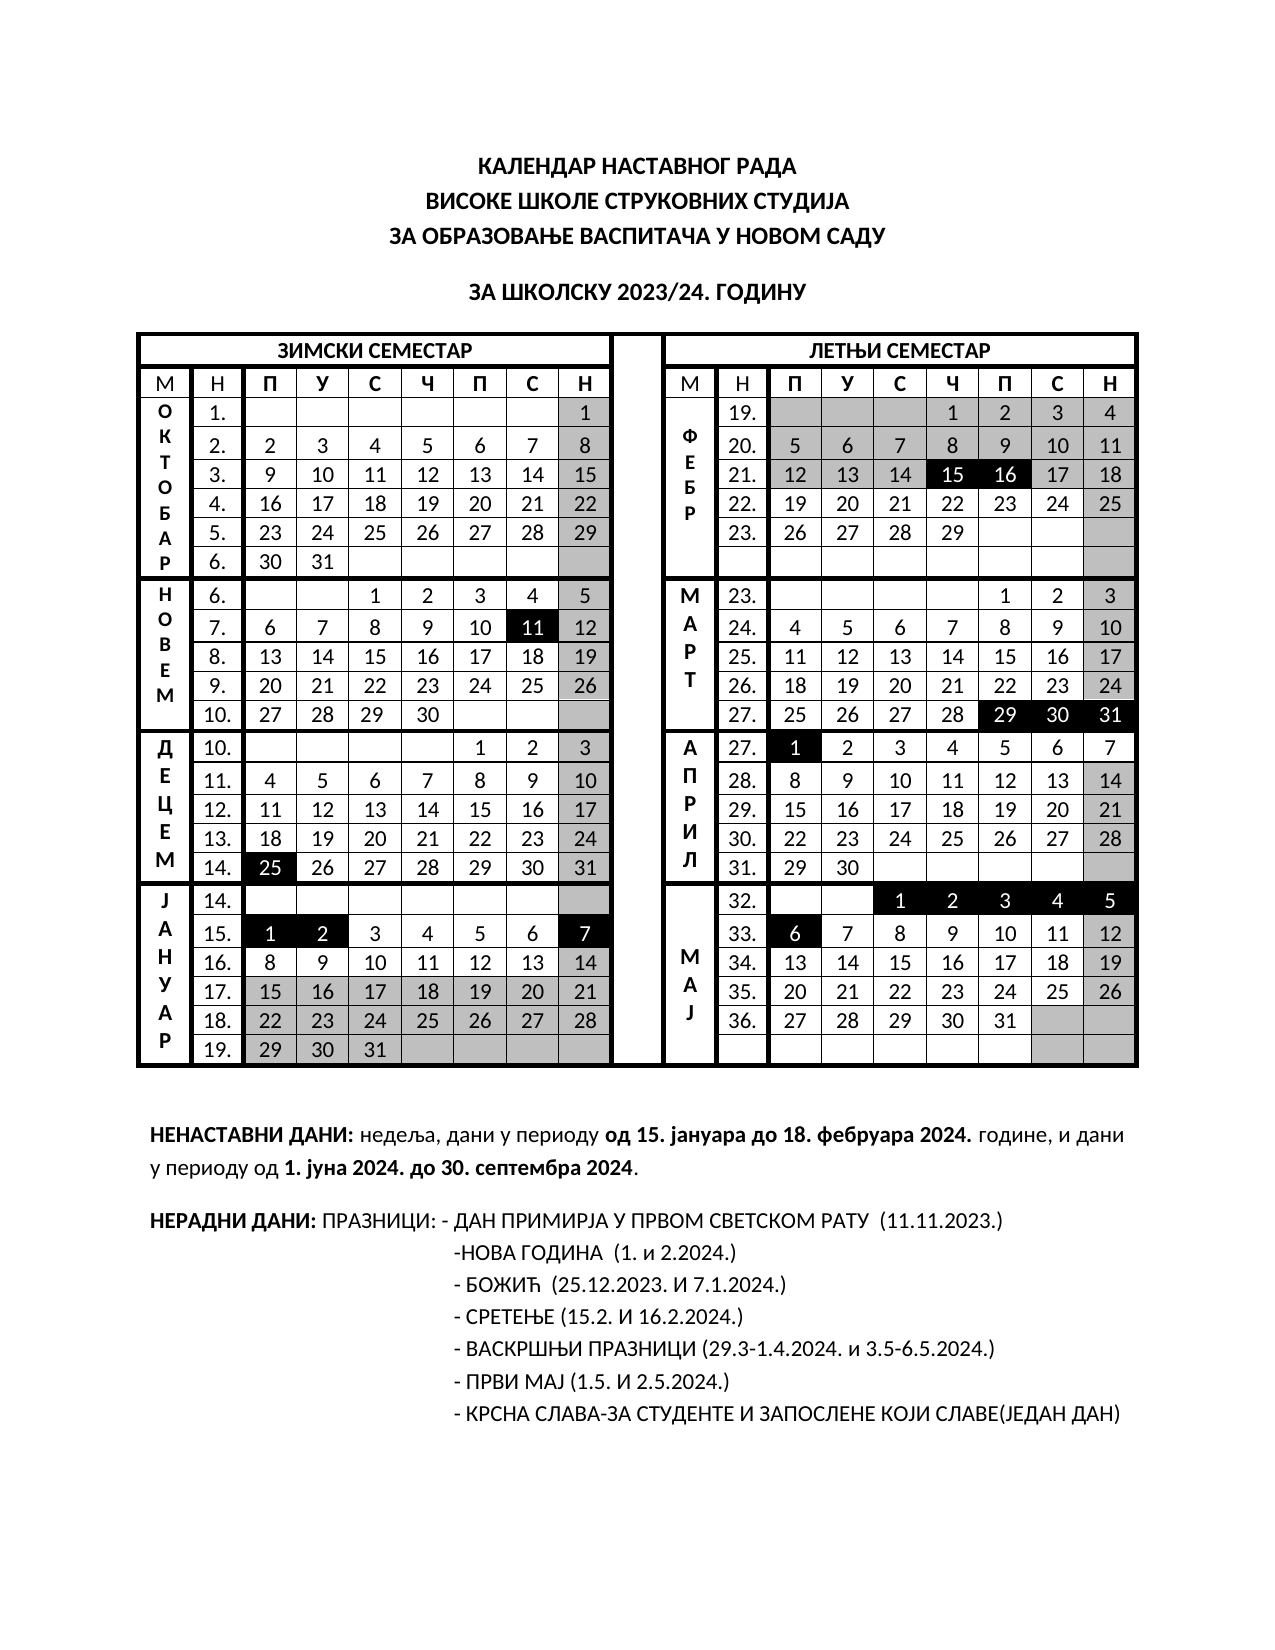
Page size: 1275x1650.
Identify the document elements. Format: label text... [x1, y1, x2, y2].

table_cell 25. [719, 643, 766, 671]
table_cell 1 [349, 581, 401, 609]
table_cell 2 [979, 398, 1031, 426]
table_cell 6 [822, 427, 873, 459]
text НЕНАСТАВНИ ДАНИ: недеља, дани у периоду од 15. јануара до 18. фебруара 2024. године, и дани у периоду од 1. јуна 2024. до 30. септембра 2024. [150, 1121, 1125, 1181]
table_cell 17 [559, 795, 609, 823]
table_cell 31 [297, 547, 348, 576]
table_cell 23 [402, 672, 453, 699]
table_cell 8 [454, 763, 506, 794]
text - ВАСКРШЊИ ПРАЗНИЦИ (29.3-1.4.2024. и 3.5-6.5.2024.) [150, 1334, 1125, 1363]
table_cell 16. [194, 948, 241, 976]
table_cell 3 [349, 915, 401, 947]
table_cell [454, 547, 506, 576]
table_cell 25 [349, 518, 401, 546]
table_cell 23 [507, 824, 558, 852]
table_cell 9 [822, 763, 873, 794]
table_cell [927, 853, 978, 881]
table_cell 5 [771, 427, 821, 459]
table_cell 17 [979, 948, 1031, 976]
table_cell [402, 733, 453, 761]
table_cell 18 [349, 489, 401, 517]
table_cell 34. [719, 948, 766, 976]
table_cell 4 [1032, 886, 1083, 914]
table_cell [297, 398, 348, 426]
table_cell 22 [979, 672, 1031, 699]
table_cell Ч [927, 369, 978, 397]
table_cell 10 [979, 915, 1031, 947]
table_cell 29 [771, 853, 821, 881]
table_cell 6 [771, 915, 821, 947]
table_cell У [822, 369, 873, 397]
table_cell 11. [194, 763, 241, 794]
table_cell 3 [979, 886, 1031, 914]
table_cell 26 [771, 518, 821, 546]
table_cell [1032, 1035, 1083, 1063]
table_cell 23 [1032, 672, 1083, 699]
table_cell Ф Е Б Р [666, 398, 714, 576]
table_cell 16 [297, 977, 348, 1005]
table_cell 13. [194, 824, 241, 852]
table_cell 24 [979, 977, 1031, 1005]
table_cell 27. [719, 733, 766, 761]
table_cell 6 [349, 763, 401, 794]
table_cell 18 [1032, 948, 1083, 976]
table_cell 3 [454, 581, 506, 609]
table_cell 7 [559, 915, 609, 947]
table_cell 19 [454, 977, 506, 1005]
table_cell 29 [349, 701, 401, 729]
table_cell [297, 886, 348, 914]
table_cell 14 [507, 460, 558, 488]
table_header [614, 336, 661, 1063]
table_cell 21 [822, 977, 873, 1005]
table_cell 7 [507, 427, 558, 459]
table_cell 20 [822, 489, 873, 517]
table_cell 23 [927, 977, 978, 1005]
table_cell 20 [771, 977, 821, 1005]
table_cell 23. [719, 581, 766, 609]
table_cell 28 [874, 518, 926, 546]
table_cell 21 [559, 977, 609, 1005]
table_cell П [771, 369, 821, 397]
table_header ЗИМСКИ СЕМЕСТАР [141, 336, 609, 364]
table_cell 25 [1084, 489, 1134, 517]
table_cell 5 [1084, 886, 1134, 914]
table_cell Ч [402, 369, 453, 397]
table_cell 26 [822, 701, 873, 729]
table_cell 23 [979, 489, 1031, 517]
table_cell [874, 853, 926, 881]
table_cell 7 [1084, 733, 1134, 761]
table_cell 15. [194, 915, 241, 947]
table_cell [771, 886, 821, 914]
table_cell [1084, 853, 1134, 881]
table_cell 25 [771, 701, 821, 729]
table_cell 7 [297, 610, 348, 641]
table_cell 3 [297, 427, 348, 459]
table_cell 26 [402, 518, 453, 546]
table_cell 18 [1084, 460, 1134, 488]
table_cell [349, 398, 401, 426]
table_cell [246, 398, 296, 426]
table_cell [402, 886, 453, 914]
table_cell [349, 886, 401, 914]
table_cell [874, 547, 926, 576]
table_cell [927, 581, 978, 609]
table_cell 22. [719, 489, 766, 517]
table_cell 12 [979, 763, 1031, 794]
table_cell 21 [927, 672, 978, 699]
table_cell [822, 581, 873, 609]
table_cell [507, 547, 558, 576]
table_cell 30 [507, 853, 558, 881]
table_cell 6. [194, 547, 241, 576]
table_cell 13 [1032, 763, 1083, 794]
table_cell [1084, 547, 1134, 576]
table_cell 24 [349, 1006, 401, 1034]
table_cell 28 [822, 1006, 873, 1034]
table_cell [559, 701, 609, 729]
table_cell [1032, 1006, 1083, 1034]
table_cell М А Ј [666, 886, 714, 1063]
table_cell 13 [349, 795, 401, 823]
text -НОВА ГОДИНА (1. и 2.2024.) [150, 1238, 1125, 1266]
table_cell 31 [559, 853, 609, 881]
table_cell [979, 1035, 1031, 1063]
table_cell 9 [1032, 610, 1083, 641]
table_cell 9 [507, 763, 558, 794]
table_cell 8 [979, 610, 1031, 641]
table_cell 11 [507, 610, 558, 641]
table_cell У [297, 369, 348, 397]
table_cell 5 [559, 581, 609, 609]
table_cell 14. [194, 886, 241, 914]
table_cell [927, 547, 978, 576]
table_cell 19. [194, 1035, 241, 1063]
table_cell 25 [927, 824, 978, 852]
table_cell Н О В Е М [141, 581, 189, 729]
table_cell 29 [454, 853, 506, 881]
table_cell 12 [402, 460, 453, 488]
table_cell 21 [402, 824, 453, 852]
table_cell [1084, 1006, 1134, 1034]
table_cell 27 [1032, 824, 1083, 852]
table_cell [559, 547, 609, 576]
table_cell 14 [927, 643, 978, 671]
table_cell [1032, 547, 1083, 576]
table_cell Н [719, 369, 766, 397]
table_cell [771, 547, 821, 576]
table_cell [874, 398, 926, 426]
table_cell [822, 398, 873, 426]
table_cell 8 [246, 948, 296, 976]
table_cell 7 [402, 763, 453, 794]
table_cell 20 [1032, 795, 1083, 823]
table_cell 8 [349, 610, 401, 641]
table_cell 11 [1032, 915, 1083, 947]
table_cell 10 [559, 763, 609, 794]
table_cell [454, 886, 506, 914]
table_cell 24 [559, 824, 609, 852]
text - ПРВИ МАЈ (1.5. И 2.5.2024.) [150, 1367, 1125, 1395]
table_cell [719, 1035, 766, 1063]
table_cell 2 [1032, 581, 1083, 609]
text НЕРАДНИ ДАНИ: ПРАЗНИЦИ: - ДАН ПРИМИРЈА У ПРВОМ СВЕТСКОМ РАТУ (11.11.2023.) [150, 1206, 1125, 1234]
table_cell 13 [822, 460, 873, 488]
table_cell 15 [454, 795, 506, 823]
table_cell 36. [719, 1006, 766, 1034]
table_cell [402, 398, 453, 426]
table_cell 18 [246, 824, 296, 852]
table_cell 22 [771, 824, 821, 852]
table_cell 26 [979, 824, 1031, 852]
table_cell 16 [979, 460, 1031, 488]
table_cell 13 [874, 643, 926, 671]
table_cell М А Р Т [666, 581, 714, 729]
table_cell 1 [454, 733, 506, 761]
table_cell [297, 581, 348, 609]
table_cell 20 [349, 824, 401, 852]
text ЗА ШКОЛСКУ 2023/24. ГОДИНУ [150, 276, 1125, 306]
table_cell 32. [719, 886, 766, 914]
table_cell 20 [246, 672, 296, 699]
table_cell 1 [771, 733, 821, 761]
table_cell 27 [507, 1006, 558, 1034]
table_cell 8 [927, 427, 978, 459]
table_cell 4 [1084, 398, 1134, 426]
table_cell 27 [246, 701, 296, 729]
table_cell [1084, 518, 1134, 546]
table_cell П [246, 369, 296, 397]
table_cell 12 [822, 643, 873, 671]
table_cell 20 [874, 672, 926, 699]
table_cell [822, 547, 873, 576]
table_cell П [454, 369, 506, 397]
table_cell 16 [246, 489, 296, 517]
table_cell 10 [874, 763, 926, 794]
table_cell 16 [927, 948, 978, 976]
table_cell Ј А Н У А Р [141, 886, 189, 1063]
table_cell 6 [454, 427, 506, 459]
table_cell 5. [194, 518, 241, 546]
table_cell 22 [559, 489, 609, 517]
table_cell 21 [1084, 795, 1134, 823]
table_cell 1 [927, 398, 978, 426]
table_cell 15 [979, 643, 1031, 671]
table_cell 12. [194, 795, 241, 823]
table_cell 26 [1084, 977, 1134, 1005]
table_cell 24 [297, 518, 348, 546]
table_cell 21 [874, 489, 926, 517]
text ЗА ОБРАЗОВАЊЕ ВАСПИТАЧА У НОВОМ САДУ [150, 220, 1125, 251]
table_cell 27 [874, 701, 926, 729]
table_cell [1084, 1035, 1134, 1063]
table_header ЛЕТЊИ СЕМЕСТАР [666, 336, 1134, 364]
table_cell М [141, 369, 189, 397]
text - БОЖИЋ (25.12.2023. И 7.1.2024.) [150, 1270, 1125, 1298]
table_cell 9 [927, 915, 978, 947]
table_cell 20 [454, 489, 506, 517]
table_cell 2 [297, 915, 348, 947]
table_cell 16 [822, 795, 873, 823]
table_cell 6. [194, 581, 241, 609]
table_cell 19 [402, 489, 453, 517]
table_cell [507, 701, 558, 729]
table_cell [559, 886, 609, 914]
table_cell 14 [822, 948, 873, 976]
table_cell 24 [1084, 672, 1134, 699]
table_cell [874, 1035, 926, 1063]
table_cell 30 [402, 701, 453, 729]
table_cell 12 [771, 460, 821, 488]
table_cell Н [559, 369, 609, 397]
table_cell 23 [822, 824, 873, 852]
table_cell 10 [297, 460, 348, 488]
table_cell 2 [822, 733, 873, 761]
table_cell 4 [246, 763, 296, 794]
table_cell [349, 547, 401, 576]
table_cell [349, 733, 401, 761]
text - КРСНА СЛАВА-ЗА СТУДЕНТЕ И ЗАПОСЛЕНЕ КОЈИ СЛАВЕ(ЈЕДАН ДАН) [150, 1399, 1125, 1427]
table_cell Д Е Ц Е М [141, 733, 189, 881]
table_cell 29 [927, 518, 978, 546]
table_cell 14 [874, 460, 926, 488]
table_cell 9 [402, 610, 453, 641]
table_cell Н [194, 369, 241, 397]
table_cell 1. [194, 398, 241, 426]
table_cell 6 [246, 610, 296, 641]
table_cell 13 [246, 643, 296, 671]
table_cell 1 [979, 581, 1031, 609]
table_cell 24 [454, 672, 506, 699]
table_cell 2 [246, 427, 296, 459]
table_cell 28. [719, 763, 766, 794]
table_cell [874, 581, 926, 609]
table_cell 9 [979, 427, 1031, 459]
table_cell 31 [979, 1006, 1031, 1034]
table_cell 15 [874, 948, 926, 976]
table_cell 4 [771, 610, 821, 641]
table_cell [979, 518, 1031, 546]
table_cell 30 [927, 1006, 978, 1034]
table_cell 7. [194, 610, 241, 641]
table_cell 5 [454, 915, 506, 947]
table_cell [771, 581, 821, 609]
table_cell [979, 853, 1031, 881]
table_cell 30. [719, 824, 766, 852]
table_cell 30 [246, 547, 296, 576]
table_cell 2. [194, 427, 241, 459]
table_cell 25 [1032, 977, 1083, 1005]
table_cell 4 [927, 733, 978, 761]
table_cell 5 [402, 427, 453, 459]
table_cell 10. [194, 701, 241, 729]
table_cell 25 [246, 853, 296, 881]
table_cell [246, 886, 296, 914]
table_cell 7 [822, 915, 873, 947]
table_cell 23 [246, 518, 296, 546]
table_cell 8. [194, 643, 241, 671]
table_cell 21 [297, 672, 348, 699]
table_cell 4. [194, 489, 241, 517]
table_cell 15 [246, 977, 296, 1005]
table_cell 13 [771, 948, 821, 976]
table_cell 26 [454, 1006, 506, 1034]
table_cell 28 [402, 853, 453, 881]
table_cell 31 [1084, 701, 1134, 729]
table_cell 30 [1032, 701, 1083, 729]
table_cell 10 [1032, 427, 1083, 459]
table_cell 28 [297, 701, 348, 729]
table_cell 27. [719, 701, 766, 729]
table_cell 12 [454, 948, 506, 976]
table_cell 8 [874, 915, 926, 947]
table_cell 29 [979, 701, 1031, 729]
table_cell 19 [559, 643, 609, 671]
table_cell 8 [559, 427, 609, 459]
table_cell 26. [719, 672, 766, 699]
table_cell 7 [874, 427, 926, 459]
table_cell 10 [1084, 610, 1134, 641]
table_cell 27 [771, 1006, 821, 1034]
table_cell 6 [1032, 733, 1083, 761]
table_cell [246, 733, 296, 761]
table_cell 5 [822, 610, 873, 641]
table_cell 27 [349, 853, 401, 881]
table_cell 11 [771, 643, 821, 671]
table_cell 18 [771, 672, 821, 699]
table_cell 4 [349, 427, 401, 459]
table_cell 5 [297, 763, 348, 794]
table_cell 12 [559, 610, 609, 641]
table_cell С [1032, 369, 1083, 397]
table_cell 28 [507, 518, 558, 546]
table_cell 29 [246, 1035, 296, 1063]
table_cell С [349, 369, 401, 397]
table_cell 20 [507, 977, 558, 1005]
table_cell 10 [454, 610, 506, 641]
table_cell [927, 1035, 978, 1063]
table_cell 14. [194, 853, 241, 881]
table_cell [402, 547, 453, 576]
table_cell 16 [1032, 643, 1083, 671]
table_cell 17 [297, 489, 348, 517]
table_cell 27 [822, 518, 873, 546]
table_cell 9 [297, 948, 348, 976]
table_cell [822, 886, 873, 914]
table_cell [507, 398, 558, 426]
table_cell 22 [349, 672, 401, 699]
table_cell 19 [822, 672, 873, 699]
table_cell 17 [1084, 643, 1134, 671]
table_cell 18 [927, 795, 978, 823]
table_cell 31. [719, 853, 766, 881]
table_cell С [874, 369, 926, 397]
text ВИСОКЕ ШКОЛЕ СТРУКОВНИХ СТУДИЈА [150, 185, 1125, 216]
text КАЛЕНДАР НАСТАВНОГ РАДА [150, 150, 1125, 181]
table_cell 17 [1032, 460, 1083, 488]
table_cell 9 [246, 460, 296, 488]
table_cell 26 [559, 672, 609, 699]
table_cell [1032, 853, 1083, 881]
table_cell 11 [1084, 427, 1134, 459]
table_cell 1 [559, 398, 609, 426]
table_cell 10. [194, 733, 241, 761]
table_cell [507, 886, 558, 914]
table_cell 6 [874, 610, 926, 641]
table_cell 13 [454, 460, 506, 488]
table_cell 24 [874, 824, 926, 852]
table_cell 5 [979, 733, 1031, 761]
table_cell 3 [559, 733, 609, 761]
table_cell 28 [1084, 824, 1134, 852]
table_cell 30 [822, 853, 873, 881]
table_cell [559, 1035, 609, 1063]
table_cell [771, 1035, 821, 1063]
table_cell [771, 398, 821, 426]
table_cell 27 [454, 518, 506, 546]
table_cell 19 [771, 489, 821, 517]
table_cell [1032, 518, 1083, 546]
table_cell 4 [402, 915, 453, 947]
table_cell 15 [559, 460, 609, 488]
table_cell 2 [402, 581, 453, 609]
table_cell О К Т О Б А Р [141, 398, 189, 576]
table_cell 25 [507, 672, 558, 699]
table_cell 22 [927, 489, 978, 517]
table_cell [402, 1035, 453, 1063]
table_cell 2 [927, 886, 978, 914]
table_cell 29 [874, 1006, 926, 1034]
table_cell 11 [402, 948, 453, 976]
table_cell [454, 1035, 506, 1063]
table_cell 21. [719, 460, 766, 488]
table_cell 23 [297, 1006, 348, 1034]
table_cell 21 [507, 489, 558, 517]
table_cell 12 [1084, 915, 1134, 947]
table_cell 19 [979, 795, 1031, 823]
table_cell 9. [194, 672, 241, 699]
table_cell 3 [1032, 398, 1083, 426]
table_cell [454, 701, 506, 729]
table_cell 19 [1084, 948, 1134, 976]
table_cell 11 [927, 763, 978, 794]
table_cell 26 [297, 853, 348, 881]
table_cell 17 [349, 977, 401, 1005]
table_cell 30 [297, 1035, 348, 1063]
table_cell 19. [719, 398, 766, 426]
table_cell 20. [719, 427, 766, 459]
table_cell 3 [874, 733, 926, 761]
table_cell 17. [194, 977, 241, 1005]
table_cell 22 [874, 977, 926, 1005]
table_cell 19 [297, 824, 348, 852]
table_cell 29 [559, 518, 609, 546]
table_cell 18 [507, 643, 558, 671]
table_cell 28 [559, 1006, 609, 1034]
table_cell 11 [246, 795, 296, 823]
table_cell [979, 547, 1031, 576]
table_cell 7 [927, 610, 978, 641]
table_cell [454, 398, 506, 426]
table_cell 15 [927, 460, 978, 488]
table_cell 14 [1084, 763, 1134, 794]
table_cell 1 [246, 915, 296, 947]
table_cell [246, 581, 296, 609]
table_cell [297, 733, 348, 761]
table_cell 35. [719, 977, 766, 1005]
table_cell 17 [454, 643, 506, 671]
table_cell 25 [402, 1006, 453, 1034]
table_cell 24 [1032, 489, 1083, 517]
table_cell 23. [719, 518, 766, 546]
table_cell 3 [1084, 581, 1134, 609]
table_cell 18. [194, 1006, 241, 1034]
table_cell [719, 547, 766, 576]
table_cell А П Р И Л [666, 733, 714, 881]
table_cell 24. [719, 610, 766, 641]
table_cell 14 [297, 643, 348, 671]
table_cell 28 [927, 701, 978, 729]
table_cell 31 [349, 1035, 401, 1063]
table_cell Н [1084, 369, 1134, 397]
table_cell 3. [194, 460, 241, 488]
table_cell 11 [349, 460, 401, 488]
text - СРЕТЕЊЕ (15.2. И 16.2.2024.) [150, 1302, 1125, 1330]
table_cell 10 [349, 948, 401, 976]
table_cell 22 [454, 824, 506, 852]
table_cell 18 [402, 977, 453, 1005]
table_cell 33. [719, 915, 766, 947]
table_cell 2 [507, 733, 558, 761]
table_cell 17 [874, 795, 926, 823]
table_cell 8 [771, 763, 821, 794]
table_cell 16 [507, 795, 558, 823]
table_cell 12 [297, 795, 348, 823]
table_cell 13 [507, 948, 558, 976]
table_cell С [507, 369, 558, 397]
table_cell 14 [559, 948, 609, 976]
table_cell 6 [507, 915, 558, 947]
table_cell 4 [507, 581, 558, 609]
table_cell 29. [719, 795, 766, 823]
table_cell 16 [402, 643, 453, 671]
table_cell 22 [246, 1006, 296, 1034]
table_cell 1 [874, 886, 926, 914]
table_cell М [666, 369, 714, 397]
table_cell [507, 1035, 558, 1063]
table_cell 14 [402, 795, 453, 823]
table_cell 15 [349, 643, 401, 671]
table_cell 15 [771, 795, 821, 823]
table_cell [822, 1035, 873, 1063]
table_cell П [979, 369, 1031, 397]
